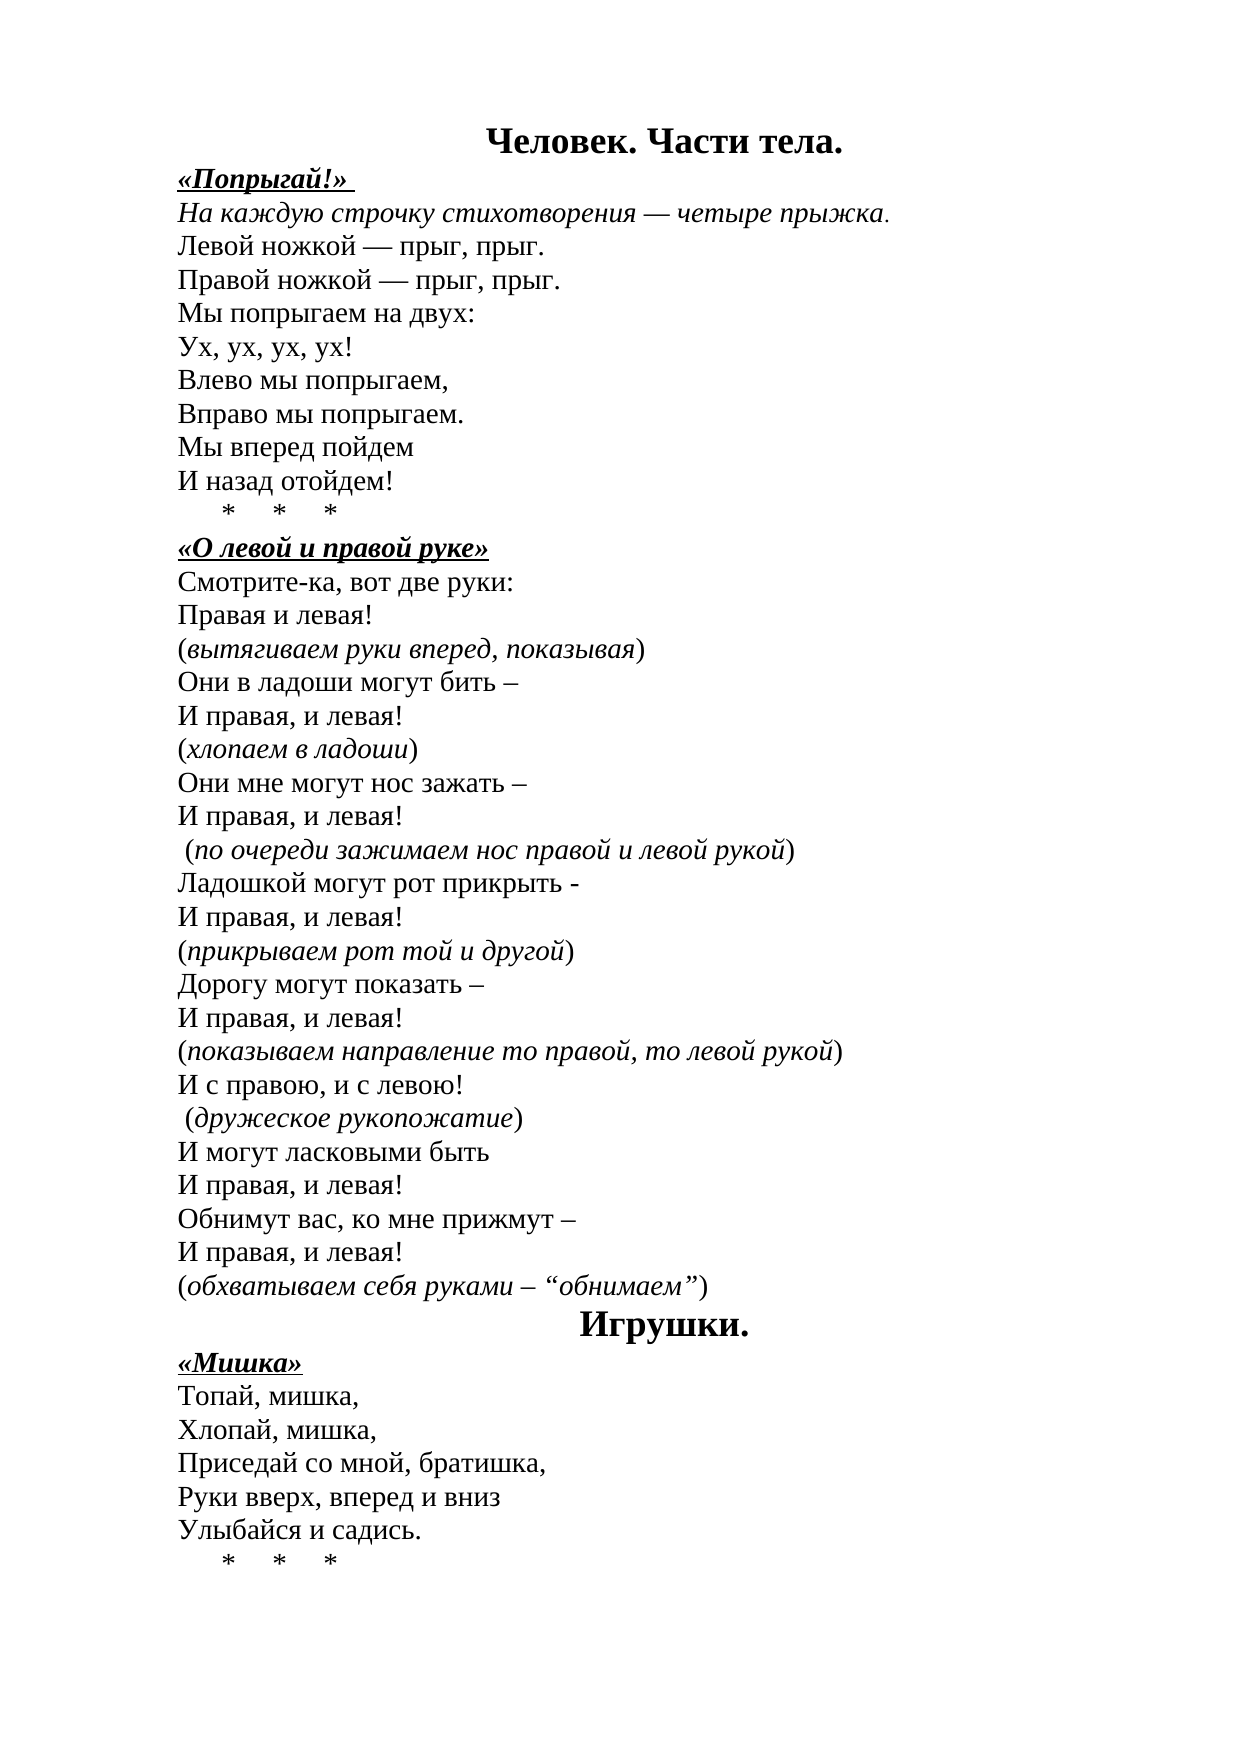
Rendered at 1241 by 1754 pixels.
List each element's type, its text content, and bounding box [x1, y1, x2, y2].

text Правой ножкой — прыг, прыг. [177, 262, 1152, 295]
text Человек. Части тела. [177, 118, 1152, 161]
text На каждую строчку стихотворения — четыре прыжка. [177, 195, 1152, 228]
text Приседай со мной, братишка, [177, 1445, 1152, 1479]
text (прикрываем рот той и другой) [177, 933, 1152, 966]
text (обхватываем себя руками – “обнимаем”) [177, 1268, 1152, 1302]
text * * * [177, 1546, 1152, 1579]
text (по очереди зажимаем нос правой и левой рукой) [177, 832, 1152, 866]
text Топай, мишка, [177, 1378, 1152, 1412]
text Мы попрыгаем на двух: [177, 295, 1152, 329]
text «Попрыгай!» [177, 161, 1152, 195]
text «О левой и правой руке» [177, 530, 1152, 564]
text Они мне могут нос зажать – [177, 765, 1152, 798]
text И правая, и левая! [177, 698, 1152, 731]
text Они в ладоши могут бить – [177, 664, 1152, 698]
text Игрушки. [177, 1302, 1152, 1345]
text Мы вперед пойдем [177, 429, 1152, 463]
text (вытягиваем руки вперед, показывая) [177, 631, 1152, 664]
text Правая и левая! [177, 597, 1152, 631]
text Руки вверх, вперед и вниз [177, 1479, 1152, 1512]
text И назад отойдем! [177, 463, 1152, 497]
text Смотрите-ка, вот две руки: [177, 564, 1152, 597]
text Улыбайся и садись. [177, 1512, 1152, 1546]
text * * * [177, 497, 1152, 530]
text (хлопаем в ладоши) [177, 731, 1152, 765]
text Обнимут вас, ко мне прижмут – [177, 1201, 1152, 1234]
text И с правою, и с левою! [177, 1067, 1152, 1100]
text И могут ласковыми быть [177, 1134, 1152, 1167]
text И правая, и левая! [177, 1234, 1152, 1268]
text Вправо мы попрыгаем. [177, 396, 1152, 429]
text (показываем направление то правой, то левой рукой) [177, 1033, 1152, 1067]
text Ладошкой могут рот прикрыть - [177, 866, 1152, 899]
text «Мишка» [177, 1345, 1152, 1378]
text Левой ножкой — прыг, прыг. [177, 228, 1152, 262]
text Дорогу могут показать – [177, 966, 1152, 1000]
text (дружеское рукопожатие) [177, 1100, 1152, 1134]
text Хлопай, мишка, [177, 1412, 1152, 1445]
text И правая, и левая! [177, 1000, 1152, 1033]
text И правая, и левая! [177, 899, 1152, 933]
text Ух, ух, ух, ух! [177, 329, 1152, 362]
text Влево мы попрыгаем, [177, 362, 1152, 396]
text И правая, и левая! [177, 798, 1152, 832]
text И правая, и левая! [177, 1167, 1152, 1201]
